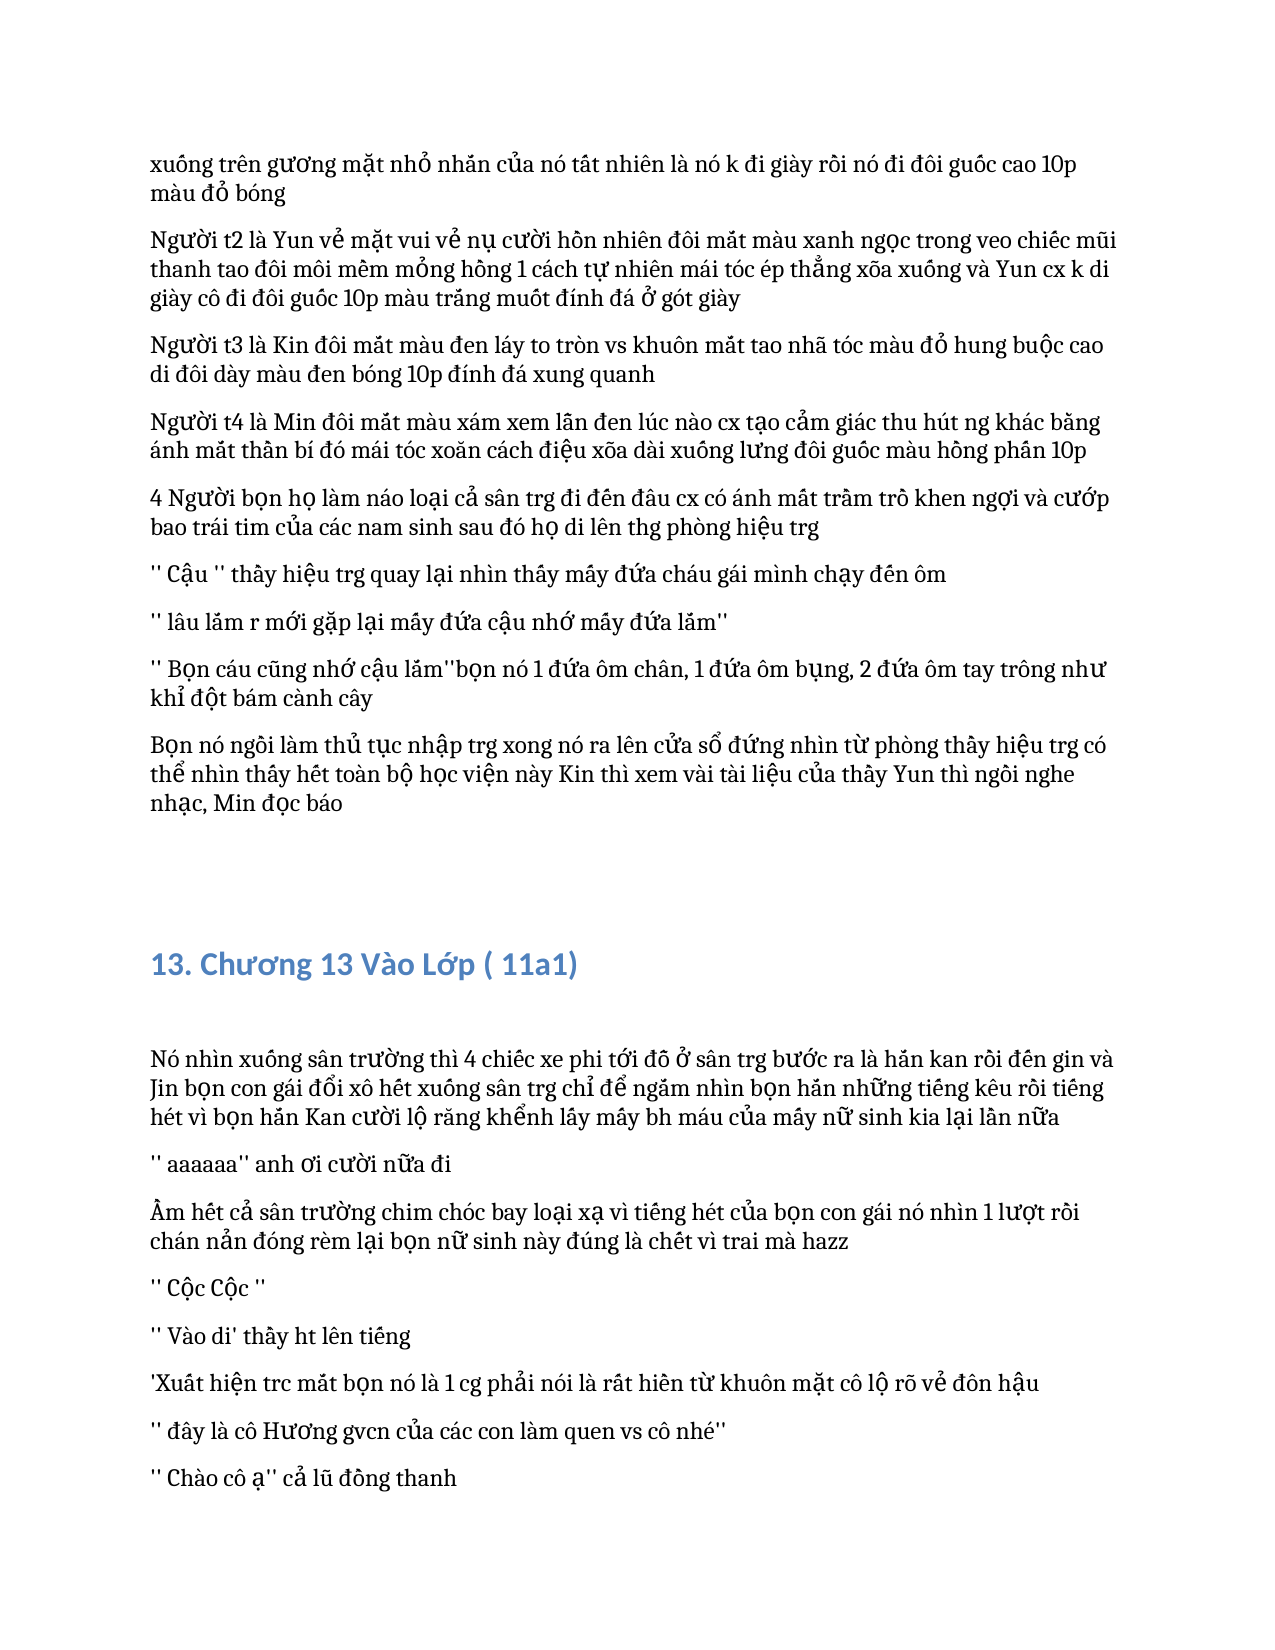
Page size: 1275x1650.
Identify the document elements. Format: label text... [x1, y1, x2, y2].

text '' Chào cô ạ'' cả lũ đồng thanh [150, 1464, 1125, 1493]
text '' lâu lắm r mới gặp lại mấy đứa cậu nhớ mấy đứa lắm'' [150, 607, 1125, 636]
text Người t4 là Min đôi mắt màu xám xem lẫn đen lúc nào cx tạo cảm giác thu hút ng khác bằng ánh mắt thần bí đó mái tóc xoăn cách điệu xõa dài xuống lưng đôi guốc màu hồng phấn 10p [150, 407, 1125, 465]
text '' Bọn cáu cũng nhớ cậu lắm''bọn nó 1 đứa ôm chân, 1 đứa ôm bụng, 2 đứa ôm tay trông như khỉ đột bám cành cây [150, 655, 1125, 712]
text Ầm hết cả sân trường chim chóc bay loại xạ vì tiếng hét của bọn con gái nó nhìn 1 lượt rồi chán nản đóng rèm lại bọn nữ sinh này đúng là chết vì trai mà hazz [150, 1198, 1125, 1255]
text 'Xuất hiện trc mắt bọn nó là 1 cg phải nói là rất hiền từ khuôn mặt cô lộ rõ vẻ đôn hậu [150, 1369, 1125, 1398]
text '' Cộc Cộc '' [150, 1274, 1125, 1303]
text Người t2 là Yun vẻ mặt vui vẻ nụ cười hồn nhiên đôi mắt màu xanh ngọc trong veo chiếc mũi thanh tao đôi môi mềm mỏng hồng 1 cách tự nhiên mái tóc ép thẳng xõa xuống và Yun cx k di giày cô đi đôi guốc 10p màu trắng muốt đính đá ở gót giày [150, 226, 1125, 312]
text '' đây là cô Hương gvcn của các con làm quen vs cô nhé'' [150, 1417, 1125, 1445]
text '' Vào di' thầy ht lên tiếng [150, 1322, 1125, 1350]
text '' aaaaaa'' anh ơi cười nữa đi [150, 1150, 1125, 1179]
text 4 Người bọn họ làm náo loại cả sân trg đi đến đâu cx có ánh mất trầm trồ khen ngợi và cướp bao trái tim của các nam sinh sau đó họ di lên thg phòng hiệu trg [150, 484, 1125, 541]
text Bọn nó ngồi làm thủ tục nhập trg xong nó ra lên cửa sổ đứng nhìn từ phòng thầy hiệu trg có thể nhìn thấy hết toàn bộ học viện này Kin thì xem vài tài liệu của thầy Yun thì ngồi nghe nhạc, Min đọc báo [150, 731, 1125, 817]
subtitle 13. Chương 13 Vào Lớp ( 11a1) [150, 943, 1125, 984]
text '' Cậu '' thầy hiệu trg quay lại nhìn thấy mấy đứa cháu gái mình chạy đến ôm [150, 560, 1125, 589]
text Nó nhìn xuống sân trường thì 4 chiếc xe phi tới đỗ ở sân trg bước ra là hắn kan rồi đến gin và Jin bọn con gái đổi xô hết xuống sân trg chỉ để ngắm nhìn bọn hắn những tiếng kêu rồi tiếng hét vì bọn hắn Kan cười lộ răng khểnh lấy mấy bh máu của mấy nữ sinh kia lại lần nữa [150, 988, 1125, 1132]
text Người t3 là Kin đôi mắt màu đen láy to tròn vs khuôn mắt tao nhã tóc màu đỏ hung buộc cao di đôi dày màu đen bóng 10p đính đá xung quanh [150, 331, 1125, 389]
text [150, 150, 1125, 207]
